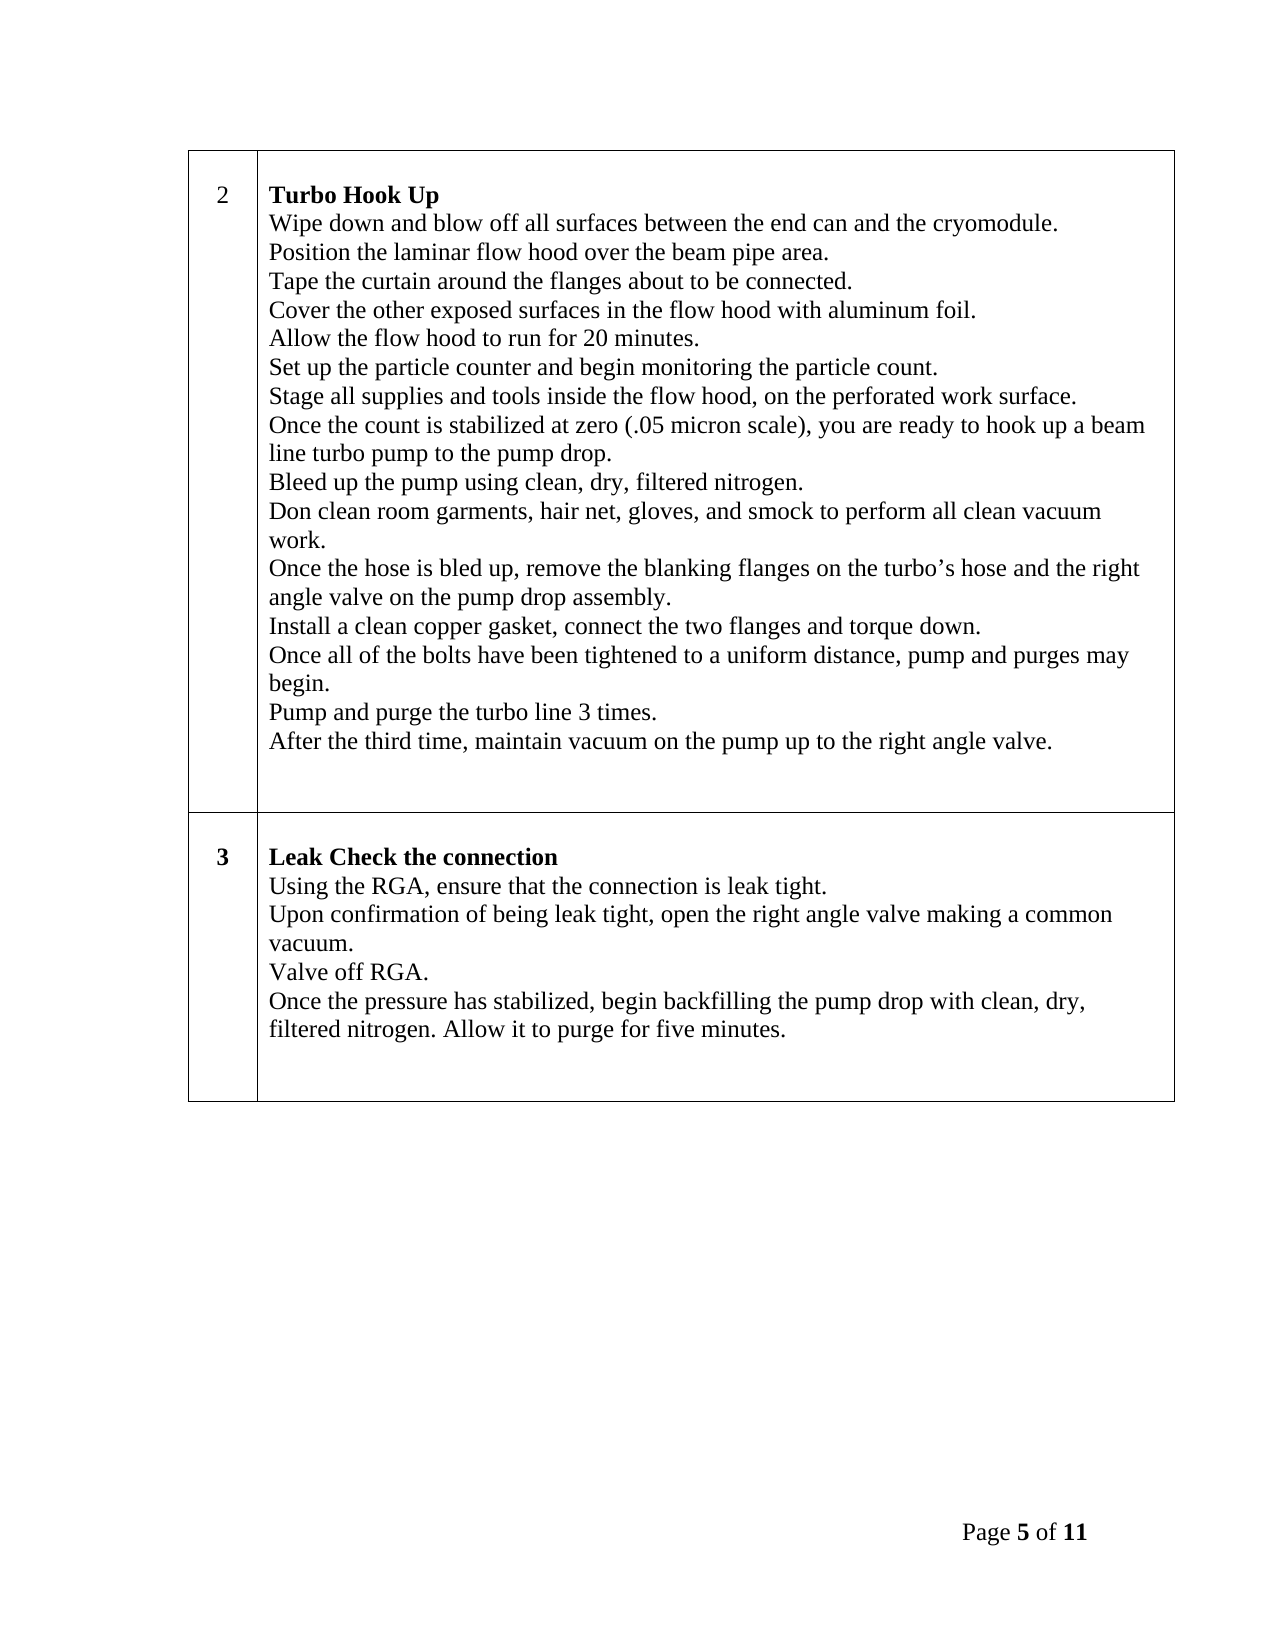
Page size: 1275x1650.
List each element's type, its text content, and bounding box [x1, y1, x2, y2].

table_cell 2 [189, 151, 257, 812]
table_cell Leak Check the connection Using the RGA, ensure that the connection is leak tight. Upon confirmation of being leak tight, open the right angle valve making a common vacuum. Valve off RGA. Once the pressure has stabilized, begin backfilling the pump drop with clean, dry, filtered nitrogen. Allow it to purge for five minutes. [258, 813, 1174, 1101]
table_cell 3 [189, 813, 257, 1101]
table_cell Turbo Hook Up Wipe down and blow off all surfaces between the end can and the cryomodule. Position the laminar flow hood over the beam pipe area. Tape the curtain around the flanges about to be connected. Cover the other exposed surfaces in the flow hood with aluminum foil. Allow the flow hood to run for 20 minutes. Set up the particle counter and begin monitoring the particle count. Stage all supplies and tools inside the flow hood, on the perforated work surface. Once the count is stabilized at zero (.05 micron scale), you are ready to hook up a beam line turbo pump to the pump drop. Bleed up the pump using clean, dry, filtered nitrogen. Don clean room garments, hair net, gloves, and smock to perform all clean vacuum work. Once the hose is bled up, remove the blanking flanges on the turbo’s hose and the right angle valve on the pump drop assembly. Install a clean copper gasket, connect the two flanges and torque down. Once all of the bolts have been tightened to a uniform distance, pump and purges may begin. Pump and purge the turbo line 3 times. After the third time, maintain vacuum on the pump up to the right angle valve. [258, 151, 1174, 812]
